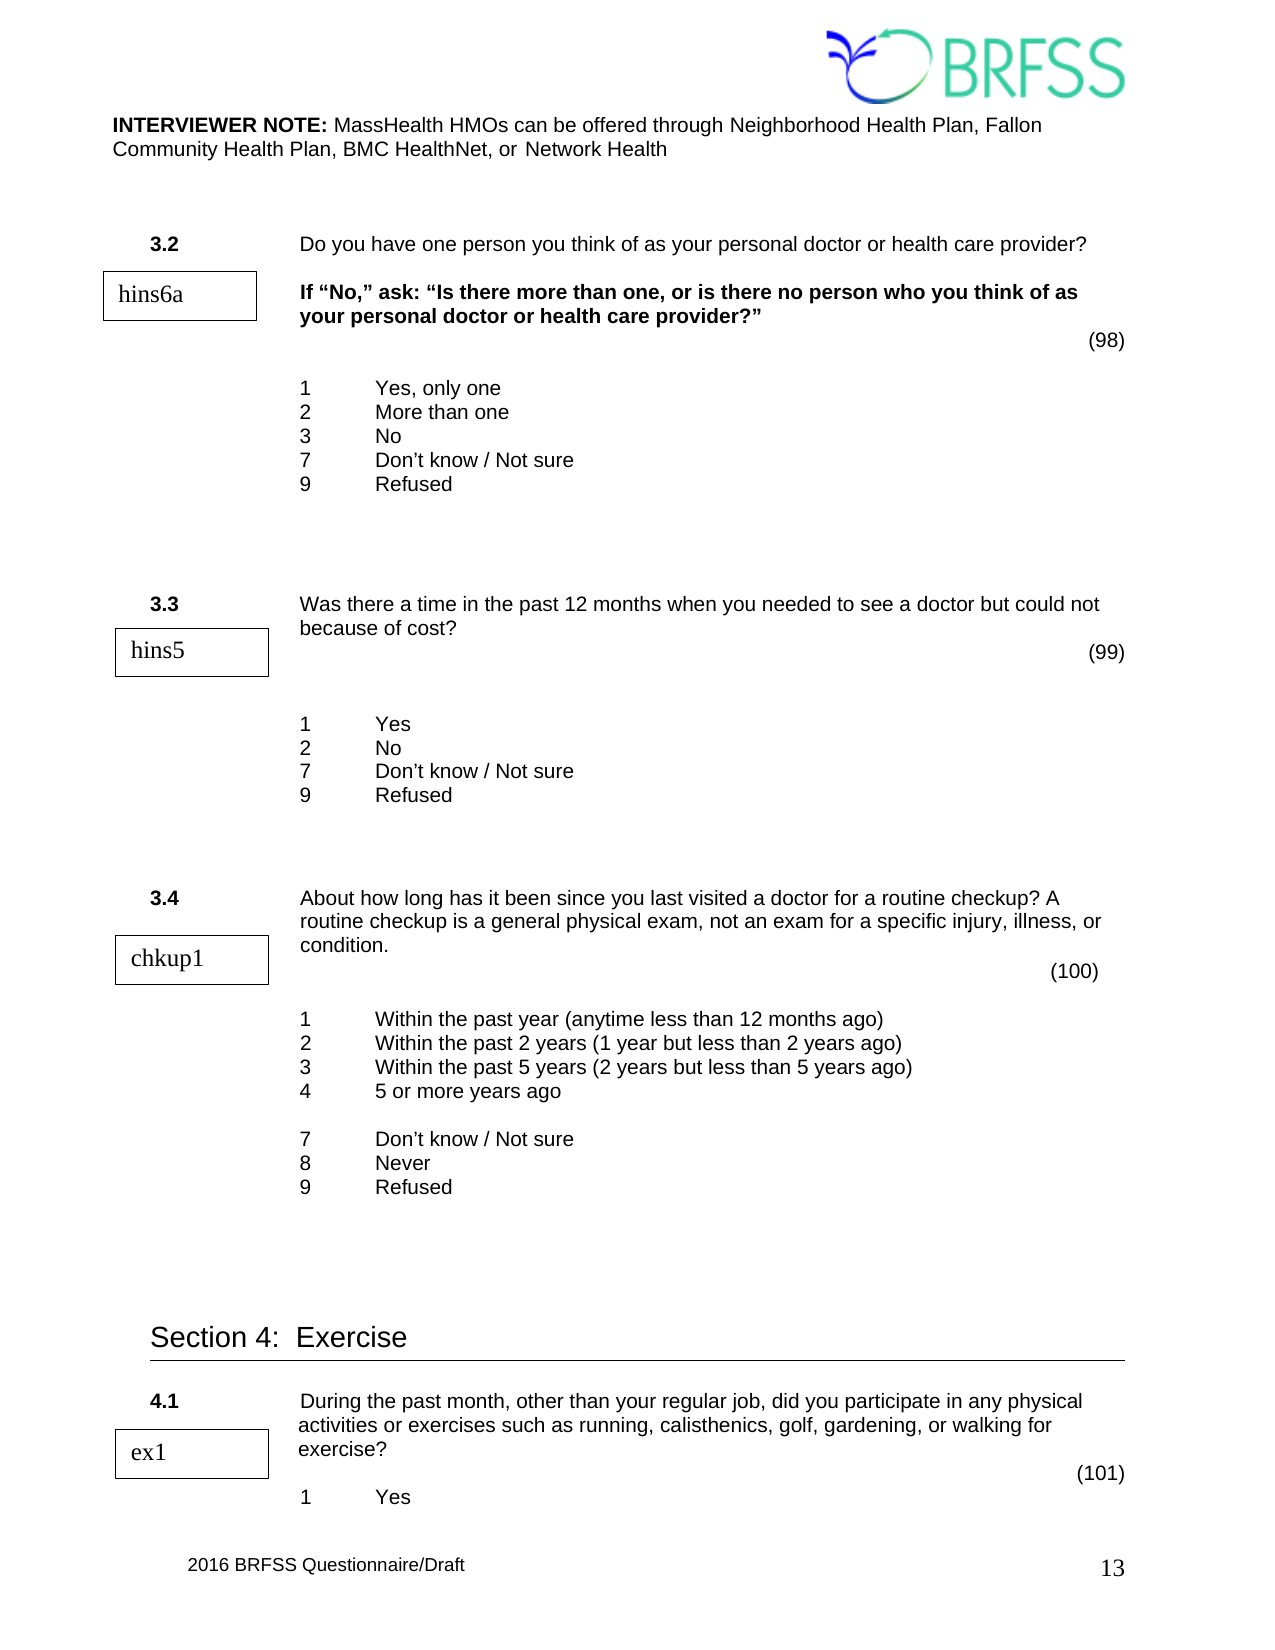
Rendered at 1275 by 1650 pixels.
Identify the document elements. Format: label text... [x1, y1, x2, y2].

text 1 Yes [150, 711, 1125, 735]
text If “No,” ask: “Is there more than one, or is there no person who you think of as your personal doctor or health care provider?” [299, 280, 1125, 328]
text 1 Within the past year (anytime less than 12 months ago) [150, 1007, 1125, 1031]
text 3 Within the past 5 years (2 years but less than 5 years ago) [150, 1055, 1125, 1079]
text 7 Don’t know / Not sure [150, 759, 1125, 783]
text (98) [150, 328, 1125, 376]
text 8 Never [150, 1151, 1125, 1175]
text 9 Refused [150, 1175, 1125, 1199]
text 1 Yes [225, 1485, 1125, 1509]
text 3.3 Was there a time in the past 12 months when you needed to see a doctor but could not [150, 592, 1125, 616]
text 4 5 or more years ago [150, 1079, 1125, 1103]
text 9 Refused [150, 472, 1125, 496]
text INTERVIEWER NOTE: MassHealth HMOs can be offered through Neighborhood Health Plan, Fallon Community Health Plan, BMC HealthNet, or Network Health [112, 112, 1125, 160]
text (99) [150, 639, 1125, 687]
text 9 Refused [150, 783, 1125, 807]
text (100) [269, 959, 1125, 983]
text 3.4 About how long has it been since you last visited a doctor for a routine checkup? A routine checkup is a general physical exam, not an exam for a specific injury, illness, or condition. [150, 883, 1125, 957]
subtitle Section 4: Exercise [150, 1320, 1125, 1353]
text 3 No [150, 424, 1125, 448]
text 1 Yes, only one [150, 376, 1125, 400]
text (101) [150, 1461, 1125, 1485]
text 3.2 Do you have one person you think of as your personal doctor or health care provider? [150, 232, 1125, 256]
text activities or exercises such as running, calisthenics, golf, gardening, or walking for exercise? [298, 1413, 1125, 1461]
text 7 Don’t know / Not sure [150, 448, 1125, 472]
text 2 No [150, 735, 1125, 759]
text 4.1 During the past month, other than your regular job, did you participate in any physical [150, 1389, 1125, 1413]
picture [826, 28, 1125, 104]
text 2 More than one [150, 400, 1125, 424]
text 7 Don’t know / Not sure [150, 1127, 1125, 1151]
text 2 Within the past 2 years (1 year but less than 2 years ago) [150, 1031, 1125, 1055]
text because of cost? [150, 616, 1125, 639]
